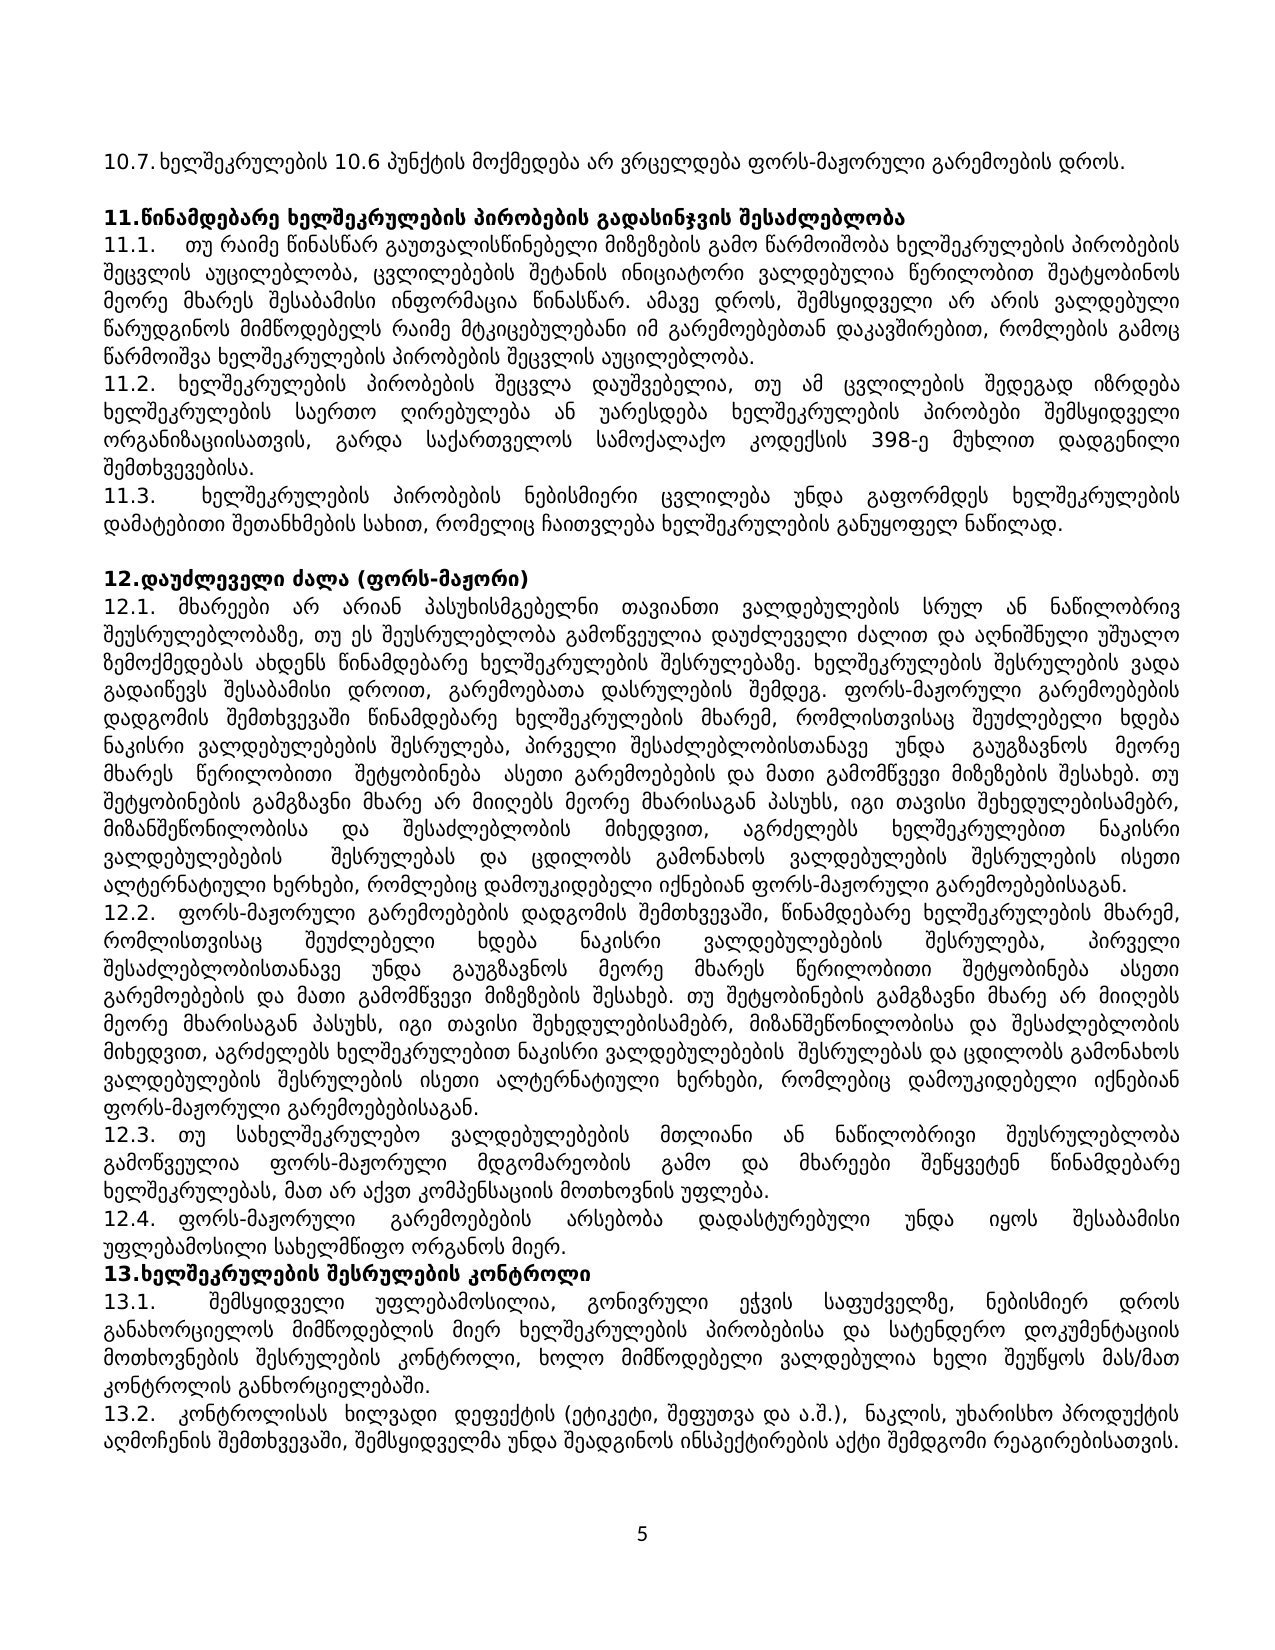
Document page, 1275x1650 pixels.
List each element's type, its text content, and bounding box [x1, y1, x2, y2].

list შემსყიდველი უფლებამოსილია, გონივრული ეჭვის საფუძველზე, ნებისმიერ დროს განახორციელოს მიმწოდებლის მიერ ხელშეკრულების პირობებისა და სატენდერო დოკუმენტაციის მოთხოვნების შესრულების კონტროლი, ხოლო მიმწოდებელი ვალდებულია ხელი შეუწყოს მას/მათ კონტროლის განხორციელებაში. [103, 1290, 1181, 1398]
list ხელშეკრულების პირობების შეცვლა დაუშვებელია, თუ ამ ცვლილების შედეგად იზრდება ხელშეკრულების საერთო ღირებულება ან უარესდება ხელშეკრულების პირობები შემსყიდველი ორგანიზაციისათვის, გარდა საქართველოს სამოქალაქო კოდექსის 398-ე მუხლით დადგენილი შემთხვევებისა. [103, 372, 1181, 480]
list ფორს-მაჟორული გარემოებების დადგომის შემთხვევაში, წინამდებარე ხელშეკრულების მხარემ, რომლისთვისაც შეუძლებელი ხდება ნაკისრი ვალდებულებების შესრულება, პირველი შესაძლებლობისთანავე უნდა გაუგზავნოს მეორე მხარეს წერილობითი შეტყობინება ასეთი გარემოებების და მათი გამომწვევი მიზეზების შესახებ. თუ შეტყობინების გამგზავნი მხარე არ მიიღებს მეორე მხარისაგან პასუხს, იგი თავისი შეხედულებისამებრ, მიზანშეწონილობისა და შესაძლებლობის მიხედვით, აგრძელებს ხელშეკრულებით ნაკისრი ვალდებულებების შესრულებას და ცდილობს გამონახოს ვალდებულების შესრულების ისეთი ალტერნატიული ხერხები, რომლებიც დამოუკიდებელი იქნებიან ფორს-მაჟორული გარემოებებისაგან. [103, 901, 1181, 1120]
list კონტროლისას ხილვადი დეფექტის (ეტიკეტი, შეფუთვა და ა.შ.), ნაკლის, უხარისხო პროდუქტის აღმოჩენის შემთხვევაში, შემსყიდველმა უნდა შეადგინოს ინსპექტირების აქტი შემდგომი რეაგირებისათვის. [103, 1402, 1181, 1454]
list თუ რაიმე წინასწარ გაუთვალისწინებელი მიზეზების გამო წარმოიშობა ხელშეკრულების პირობების შეცვლის აუცილებლობა, ცვლილებების შეტანის ინიციატორი ვალდებულია წერილობით შეატყობინოს მეორე მხარეს შესაბამისი ინფორმაცია წინასწარ. ამავე დროს, შემსყიდველი არ არის ვალდებული წარუდგინოს მიმწოდებელს რაიმე მტკიცებულებანი იმ გარემოებებთან დაკავშირებით, რომლების გამოც წარმოიშვა ხელშეკრულების პირობების შეცვლის აუცილებლობა. [103, 233, 1181, 369]
list ხელშეკრულების პირობების ნებისმიერი ცვლილება უნდა გაფორმდეს ხელშეკრულების დამატებითი შეთანხმების სახით, რომელიც ჩაითვლება ხელშეკრულების განუყოფელ ნაწილად. [103, 484, 1181, 536]
list თუ სახელშეკრულებო ვალდებულებების მთლიანი ან ნაწილობრივი შეუსრულებლობა გამოწვეულია ფორს-მაჟორული მდგომარეობის გამო და მხარეები შეწყვეტენ წინამდებარე ხელშეკრულებას, მათ არ აქვთ კომპენსაციის მოთხოვნის უფლება. [103, 1123, 1181, 1203]
list ხელშეკრულების შესრულების კონტროლი [103, 1262, 1181, 1287]
list ხელშეკრულების 10.6 პუნქტის მოქმედება არ ვრცელდება ფორს-მაჟორული გარემოების დროს. [103, 150, 1181, 174]
list ფორს-მაჟორული გარემოებების არსებობა დადასტურებული უნდა იყოს შესაბამისი უფლებამოსილი სახელმწიფო ორგანოს მიერ. [103, 1207, 1181, 1259]
list წინამდებარე ხელშეკრულების პირობების გადასინჯვის შესაძლებლობა [103, 206, 1181, 230]
list დაუძლეველი ძალა (ფორს-მაჟორი) [103, 567, 1181, 591]
list მხარეები არ არიან პასუხისმგებელნი თავიანთი ვალდებულების სრულ ან ნაწილობრივ შეუსრულებლობაზე, თუ ეს შეუსრულებლობა გამოწვეულია დაუძლეველი ძალით და აღნიშნული უშუალო ზემოქმედებას ახდენს წინამდებარე ხელშეკრულების შესრულებაზე. ხელშეკრულების შესრულების ვადა გადაიწევს შესაბამისი დროით, გარემოებათა დასრულების შემდეგ. ფორს-მაჟორული გარემოებების დადგომის შემთხვევაში წინამდებარე ხელშეკრულების მხარემ, რომლისთვისაც შეუძლებელი ხდება ნაკისრი ვალდებულებების შესრულება, პირველი შესაძლებლობისთანავე უნდა გაუგზავნოს მეორე მხარეს წერილობითი შეტყობინება ასეთი გარემოებების და მათი გამომწვევი მიზეზების შესახებ. თუ შეტყობინების გამგზავნი მხარე არ მიიღებს მეორე მხარისაგან პასუხს, იგი თავისი შეხედულებისამებრ, მიზანშეწონილობისა და შესაძლებლობის მიხედვით, აგრძელებს ხელშეკრულებით ნაკისრი ვალდებულებების შესრულებას და ცდილობს გამონახოს ვალდებულების შესრულების ისეთი ალტერნატიული ხერხები, რომლებიც დამოუკიდებელი იქნებიან ფორს-მაჟორული გარემოებებისაგან. [103, 595, 1181, 897]
